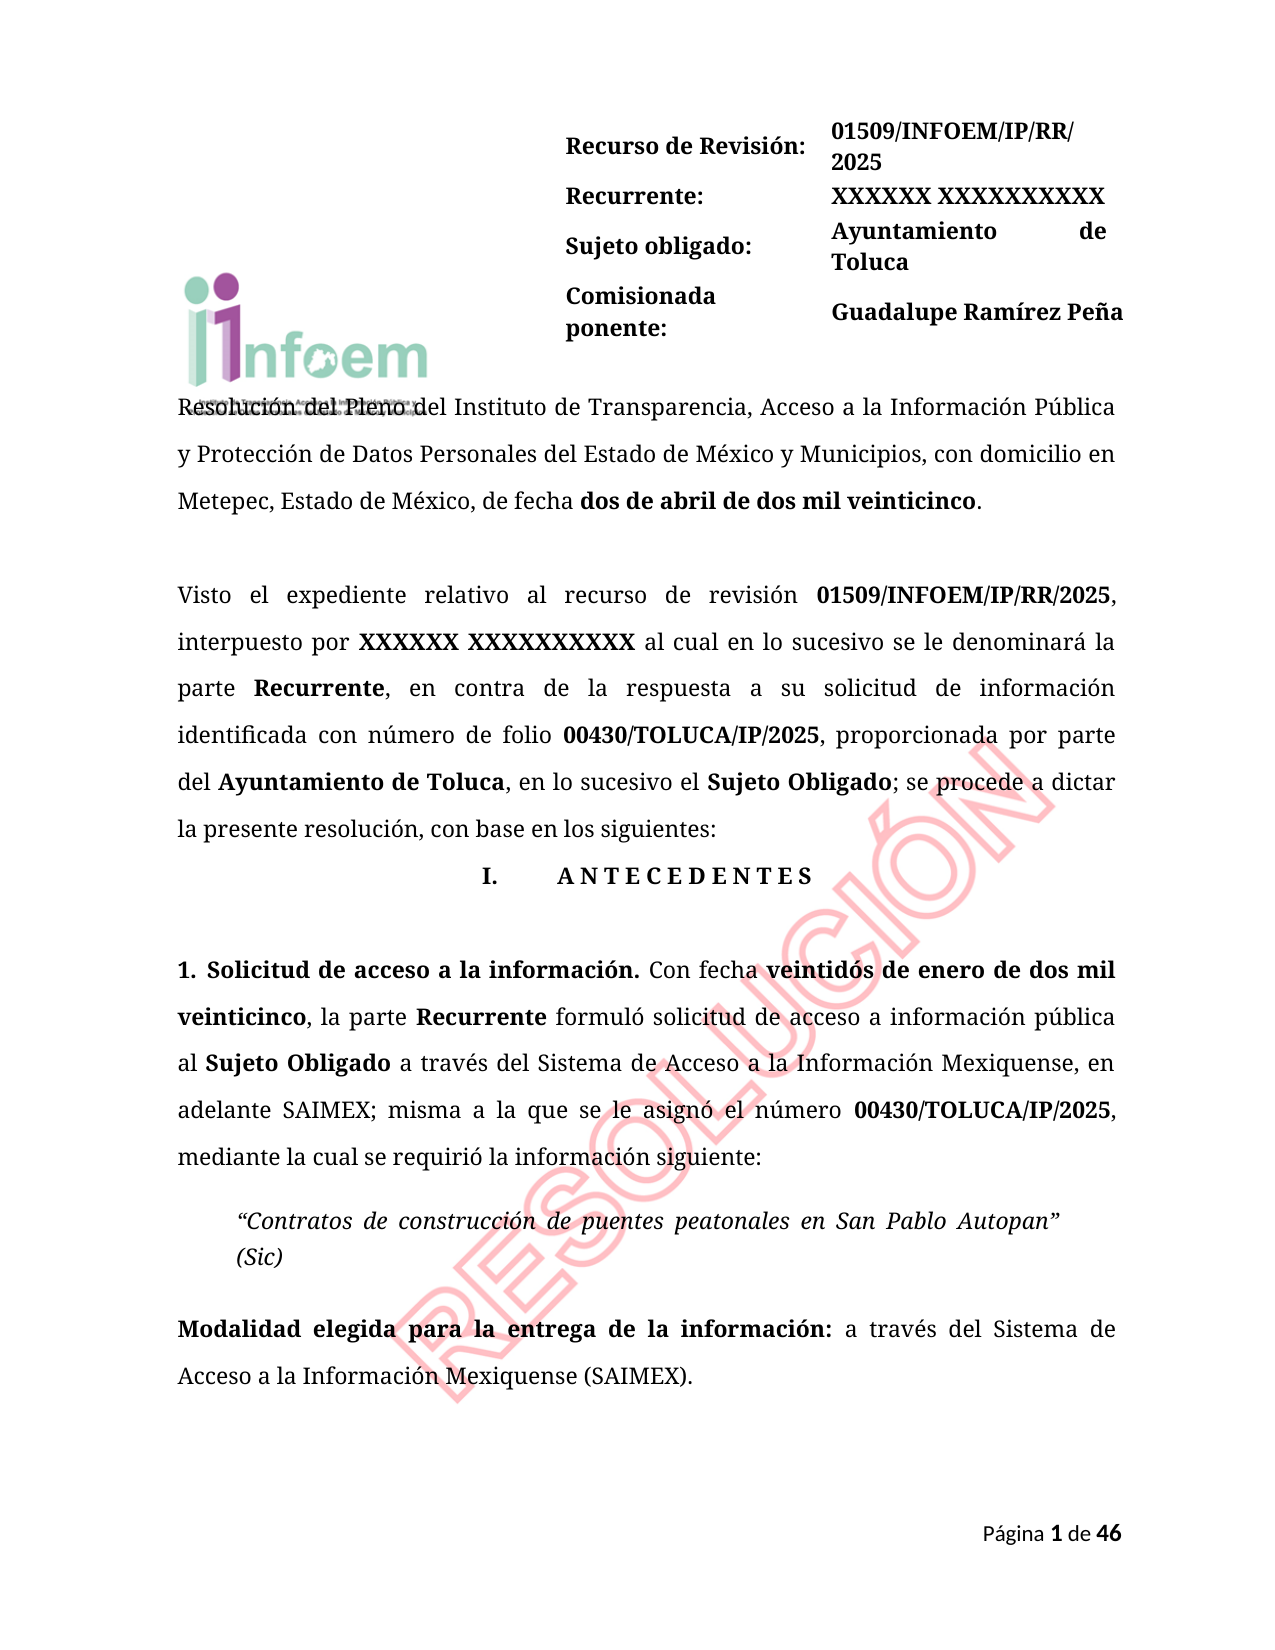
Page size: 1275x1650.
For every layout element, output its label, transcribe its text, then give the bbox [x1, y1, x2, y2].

text I. A N T E C E D E N T E S [177, 860, 1116, 891]
picture [64, 213, 1275, 1650]
list Solicitud de acceso a la información. Con fecha veintidós de enero de dos mil veinticinco, la parte Recurrente formuló solicitud de acceso a información pública al Sujeto Obligado a través del Sistema de Acceso a la Información Mexiquense, en adelante SAIMEX; misma a la que se le asignó el número 00430/TOLUCA/IP/2025, mediante la cual se requirió la información siguiente: [177, 953, 1116, 1172]
text Visto el expediente relativo al recurso de revisión 01509/INFOEM/IP/RR/2025, interpuesto por XXXXXX XXXXXXXXXX al cual en lo sucesivo se le denominará la parte Recurrente, en contra de la respuesta a su solicitud de información identificada con número de folio 00430/TOLUCA/IP/2025, proporcionada por parte del Ayuntamiento de Toluca, en lo sucesivo el Sujeto Obligado; se procede a dictar la presente resolución, con base en los siguientes: [177, 578, 1116, 844]
text Modalidad elegida para la entrega de la información: a través del Sistema de Acceso a la Información Mexiquense (SAIMEX). [177, 1313, 1116, 1391]
text “Contratos de construcción de puentes peatonales en San Pablo Autopan” (Sic) [236, 1205, 1063, 1272]
text Resolución del Pleno del Instituto de Transparencia, Acceso a la Información Pública y Protección de Datos Personales del Estado de México y Municipios, con domicilio en Metepec, Estado de México, de fecha dos de abril de dos mil veinticinco. [177, 391, 1116, 516]
